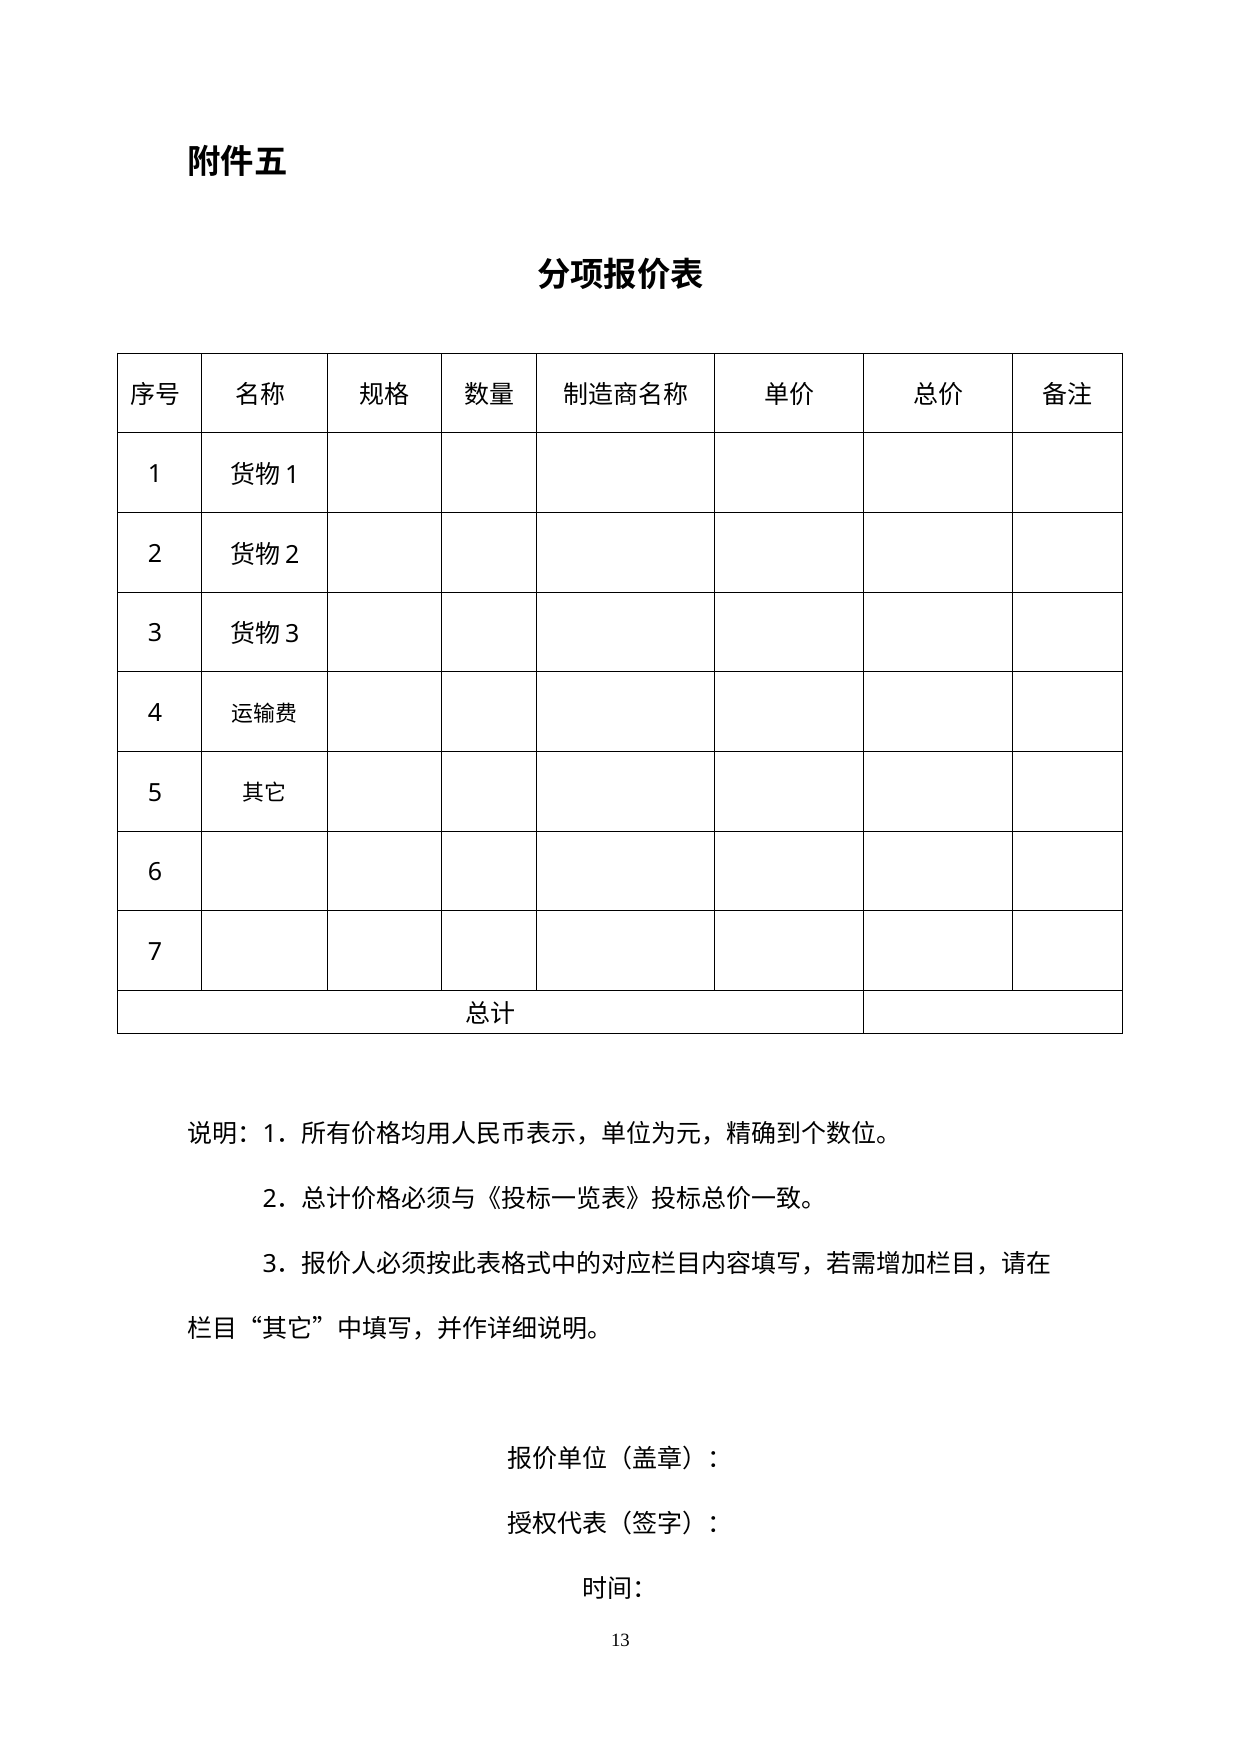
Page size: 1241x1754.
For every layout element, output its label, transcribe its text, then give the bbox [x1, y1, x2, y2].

table_cell [328, 911, 441, 990]
table_cell [864, 433, 1012, 512]
table_cell [715, 752, 863, 831]
table_cell [328, 593, 441, 671]
table_header 总价 [864, 354, 1012, 432]
table_cell [715, 513, 863, 592]
table_cell [1013, 433, 1122, 512]
table_cell [537, 593, 714, 671]
table_cell [1013, 513, 1122, 592]
table_cell [442, 672, 536, 751]
table_header 数量 [442, 354, 536, 432]
table_cell [442, 593, 536, 671]
table_header 制造商名称 [537, 354, 714, 432]
table_cell [537, 832, 714, 910]
table_cell [1013, 752, 1122, 831]
table_header 规格 [328, 354, 441, 432]
table_cell [328, 513, 441, 592]
text 附件五 [187, 126, 1053, 191]
table_cell 3 [118, 593, 201, 671]
table_cell 5 [118, 752, 201, 831]
table_header 序号 [118, 354, 201, 432]
table_cell [442, 433, 536, 512]
text 授权代表（签字）： [187, 1489, 1053, 1554]
table_cell 总计 [118, 991, 863, 1033]
table_cell 7 [118, 911, 201, 990]
table_cell [202, 911, 327, 990]
table_cell [864, 752, 1012, 831]
table_cell 货物1 [202, 433, 327, 512]
table_cell [864, 991, 1122, 1033]
table_cell [442, 832, 536, 910]
table_header 备注 [1013, 354, 1122, 432]
text 分项报价表 [187, 239, 1053, 304]
table_header 单价 [715, 354, 863, 432]
table_cell 货物3 [202, 593, 327, 671]
table_cell 1 [118, 433, 201, 512]
table_cell [715, 433, 863, 512]
table_cell [328, 832, 441, 910]
table_cell [715, 672, 863, 751]
table_header 名称 [202, 354, 327, 432]
table_cell [537, 672, 714, 751]
text 时间： [187, 1554, 1053, 1619]
text 2．总计价格必须与《投标一览表》投标总价一致。 [187, 1164, 1053, 1229]
table_cell [328, 672, 441, 751]
table_cell [864, 832, 1012, 910]
table_cell [537, 911, 714, 990]
table_cell [715, 911, 863, 990]
table_cell [715, 593, 863, 671]
text 说明：1．所有价格均用人民币表示，单位为元，精确到个数位。 [187, 1099, 1053, 1164]
table_cell [1013, 672, 1122, 751]
table_cell 运输费 [202, 672, 327, 751]
table_cell [1013, 832, 1122, 910]
table_cell 4 [118, 672, 201, 751]
table_cell 其它 [202, 752, 327, 831]
table_cell [537, 513, 714, 592]
table_cell [537, 752, 714, 831]
table_cell [1013, 911, 1122, 990]
table_cell [537, 433, 714, 512]
table_cell [864, 513, 1012, 592]
table_cell [864, 672, 1012, 751]
text 3．报价人必须按此表格式中的对应栏目内容填写，若需增加栏目，请在栏目“其它”中填写，并作详细说明。 [187, 1229, 1053, 1359]
table_cell [442, 752, 536, 831]
table_cell [1013, 593, 1122, 671]
table_cell [328, 433, 441, 512]
table_cell [864, 593, 1012, 671]
table_cell [715, 832, 863, 910]
table_cell [328, 752, 441, 831]
table_cell [442, 513, 536, 592]
table_cell 6 [118, 832, 201, 910]
table_cell 2 [118, 513, 201, 592]
table_cell [442, 911, 536, 990]
table_cell [202, 832, 327, 910]
table_cell [864, 911, 1012, 990]
text 报价单位（盖章）： [187, 1424, 1053, 1489]
table_cell 货物2 [202, 513, 327, 592]
